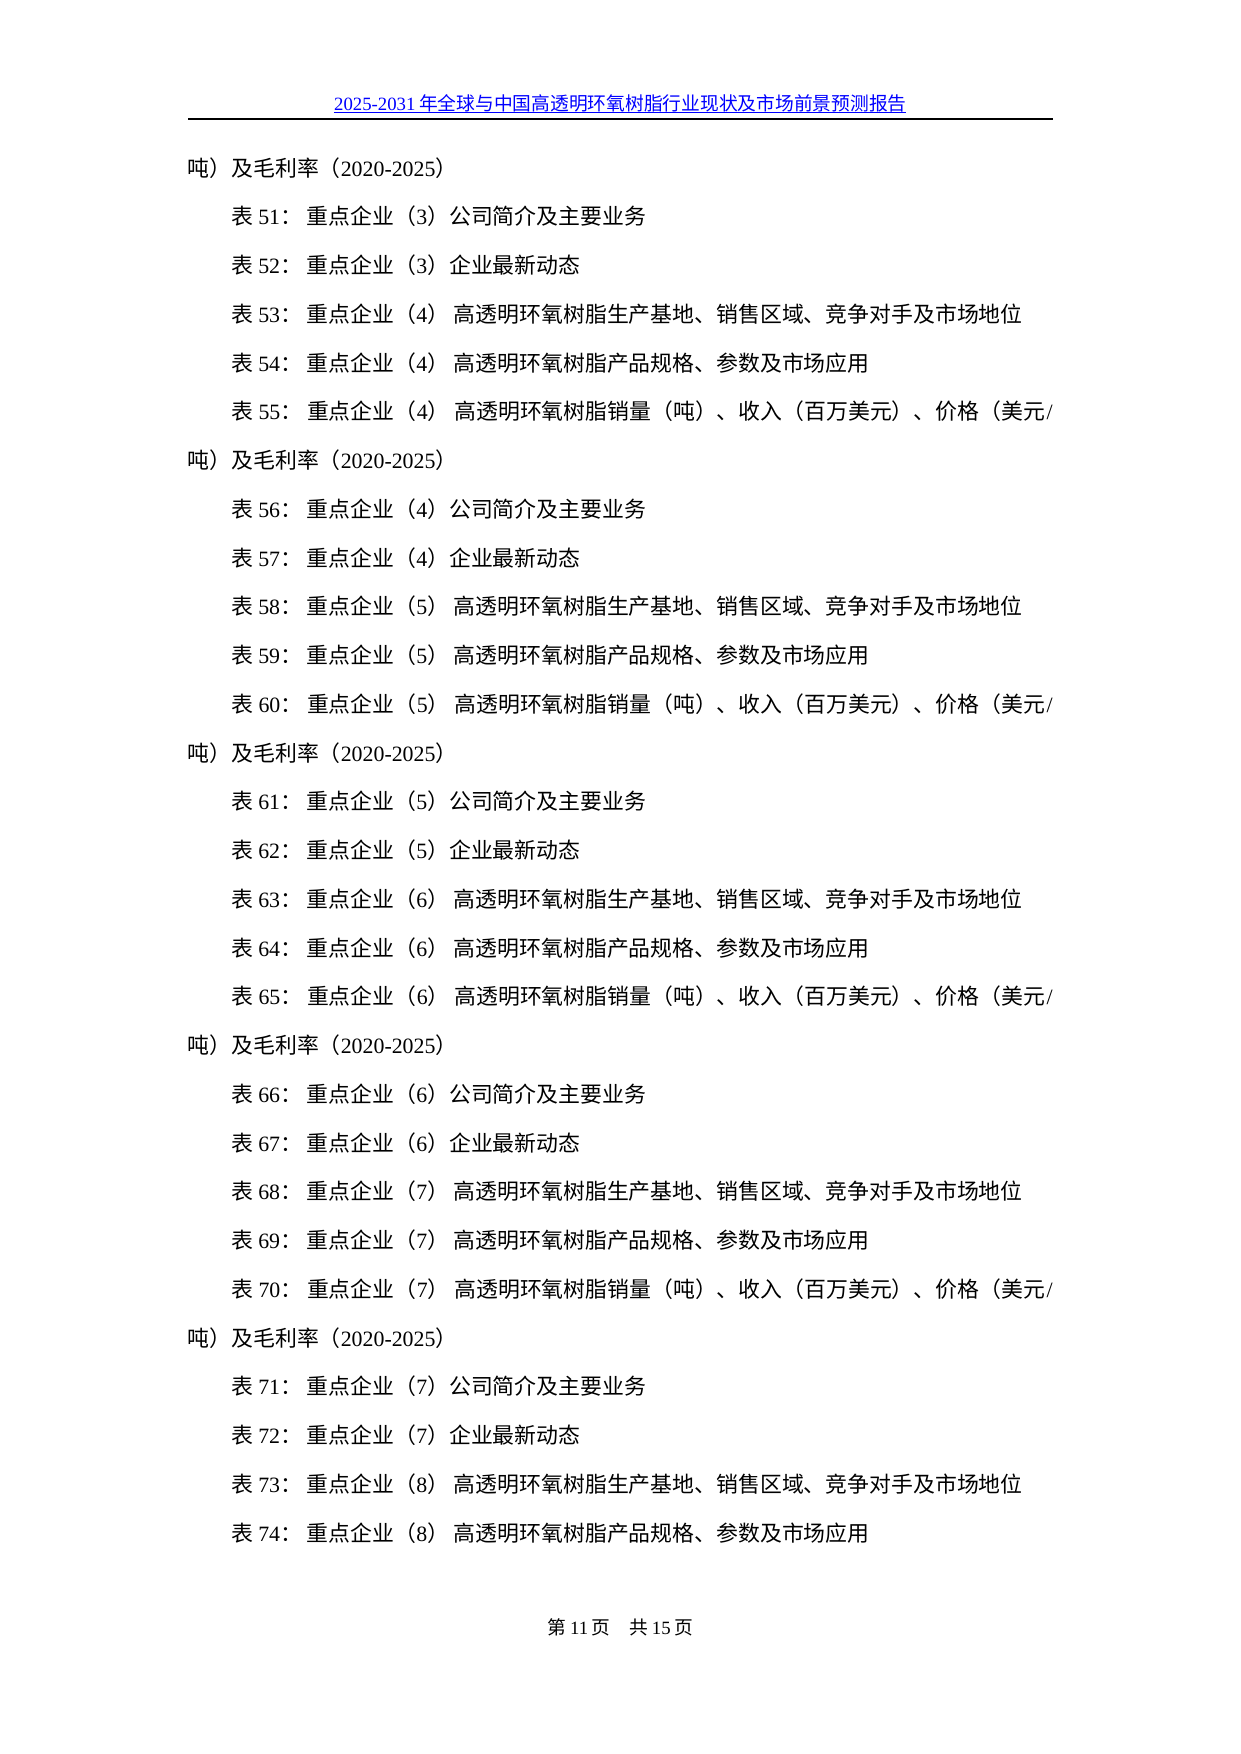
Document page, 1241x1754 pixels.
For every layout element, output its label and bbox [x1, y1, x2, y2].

text [187, 150, 1053, 1548]
